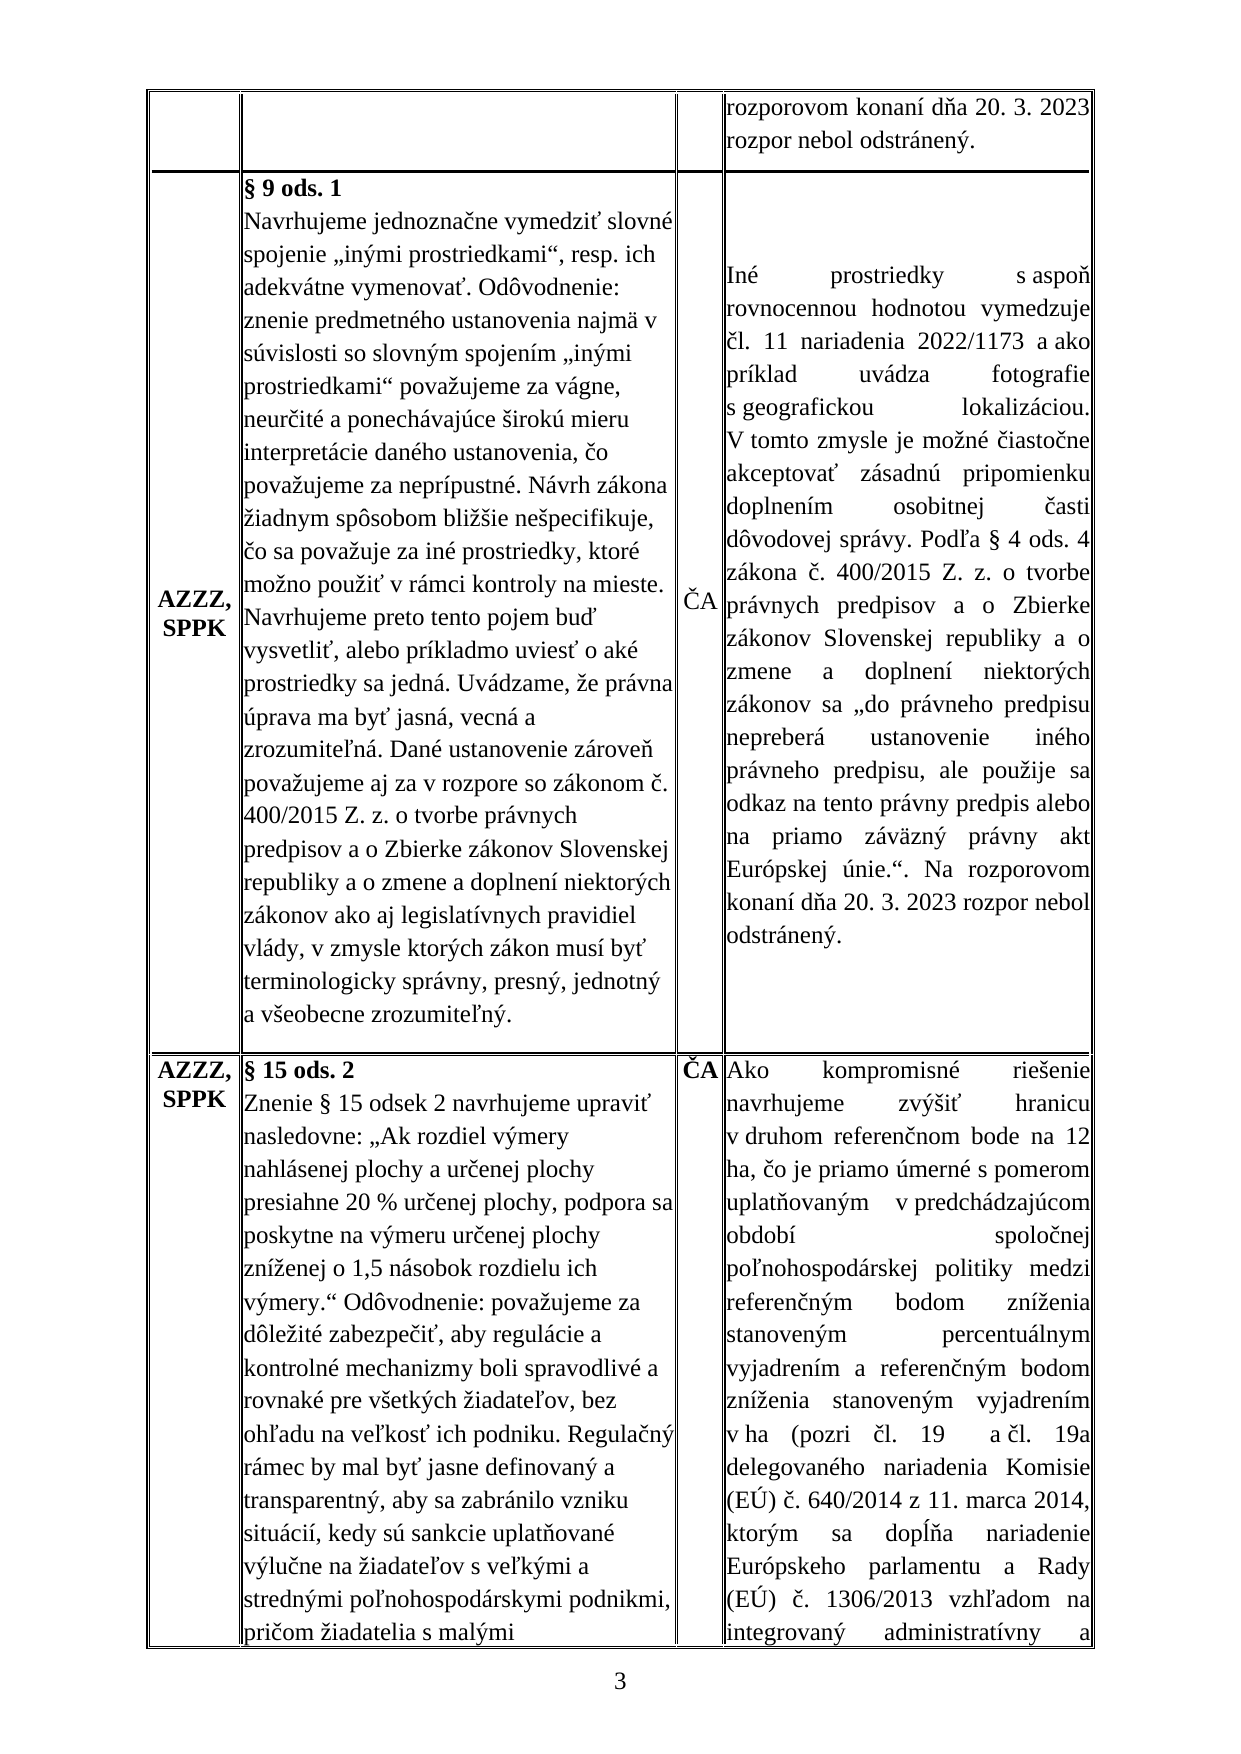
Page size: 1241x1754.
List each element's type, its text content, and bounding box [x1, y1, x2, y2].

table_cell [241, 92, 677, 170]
table_cell AZZZ, SPPK [150, 1052, 241, 1646]
table_cell ČA [677, 1052, 724, 1646]
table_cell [724, 1052, 1092, 1646]
table_cell ČA [678, 173, 722, 1052]
table_cell Iné prostriedky s aspoň rovnocennou hodnotou vymedzuje čl. 11 nariadenia 2022/1173 a ako príklad uvádza fotografie s geografickou lokalizáciou. V tomto zmysle je možné čiastočne akceptovať zásadnú pripomienku doplnením osobitnej časti dôvodovej správy. Podľa § 4 ods. 4 zákona č. 400/2015 Z. z. o tvorbe právnych predpisov a o Zbierke zákonov Slovenskej republiky a o zmene a doplnení niektorých zákonov sa „do právneho predpisu nepreberá ustanovenie iného právneho predpisu, ale použije sa odkaz na tento právny predpis alebo na priamo záväzný právny akt Európskej únie.“. Na rozporovom konaní dňa 20. 3. 2023 rozpor nebol odstránený. [726, 170, 1091, 1052]
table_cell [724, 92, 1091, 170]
table_cell MŽP SR [148, 90, 241, 170]
table_cell N [677, 90, 724, 170]
table_cell § 9 ods. 1 Navrhujeme jednoznačne vymedziť slovné spojenie „inými prostriedkami“, resp. ich adekvátne vymenovať. Odôvodnenie: znenie predmetného ustanovenia najmä v súvislosti so slovným spojením „inými prostriedkami“ považujeme za vágne, neurčité a ponechávajúce širokú mieru interpretácie daného ustanovenia, čo považujeme za neprípustné. Návrh zákona žiadnym spôsobom bližšie nešpecifikuje, čo sa považuje za iné prostriedky, ktoré možno použiť v rámci kontroly na mieste. Navrhujeme preto tento pojem buď vysvetliť, alebo príkladmo uviesť o aké prostriedky sa jedná. Uvádzame, že právna úprava ma byť jasná, vecná a zrozumiteľná. Dané ustanovenie zároveň považujeme aj za v rozpore so zákonom č. 400/2015 Z. z. o tvorbe právnych predpisov a o Zbierke zákonov Slovenskej republiky a o zmene a doplnení niektorých zákonov ako aj legislatívnych pravidiel vlády, v zmysle ktorých zákon musí byť terminologicky správny, presný, jednotný a všeobecne zrozumiteľný. [243, 173, 675, 1052]
table_cell AZZZ, SPPK [150, 170, 239, 1052]
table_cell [241, 1056, 677, 1646]
